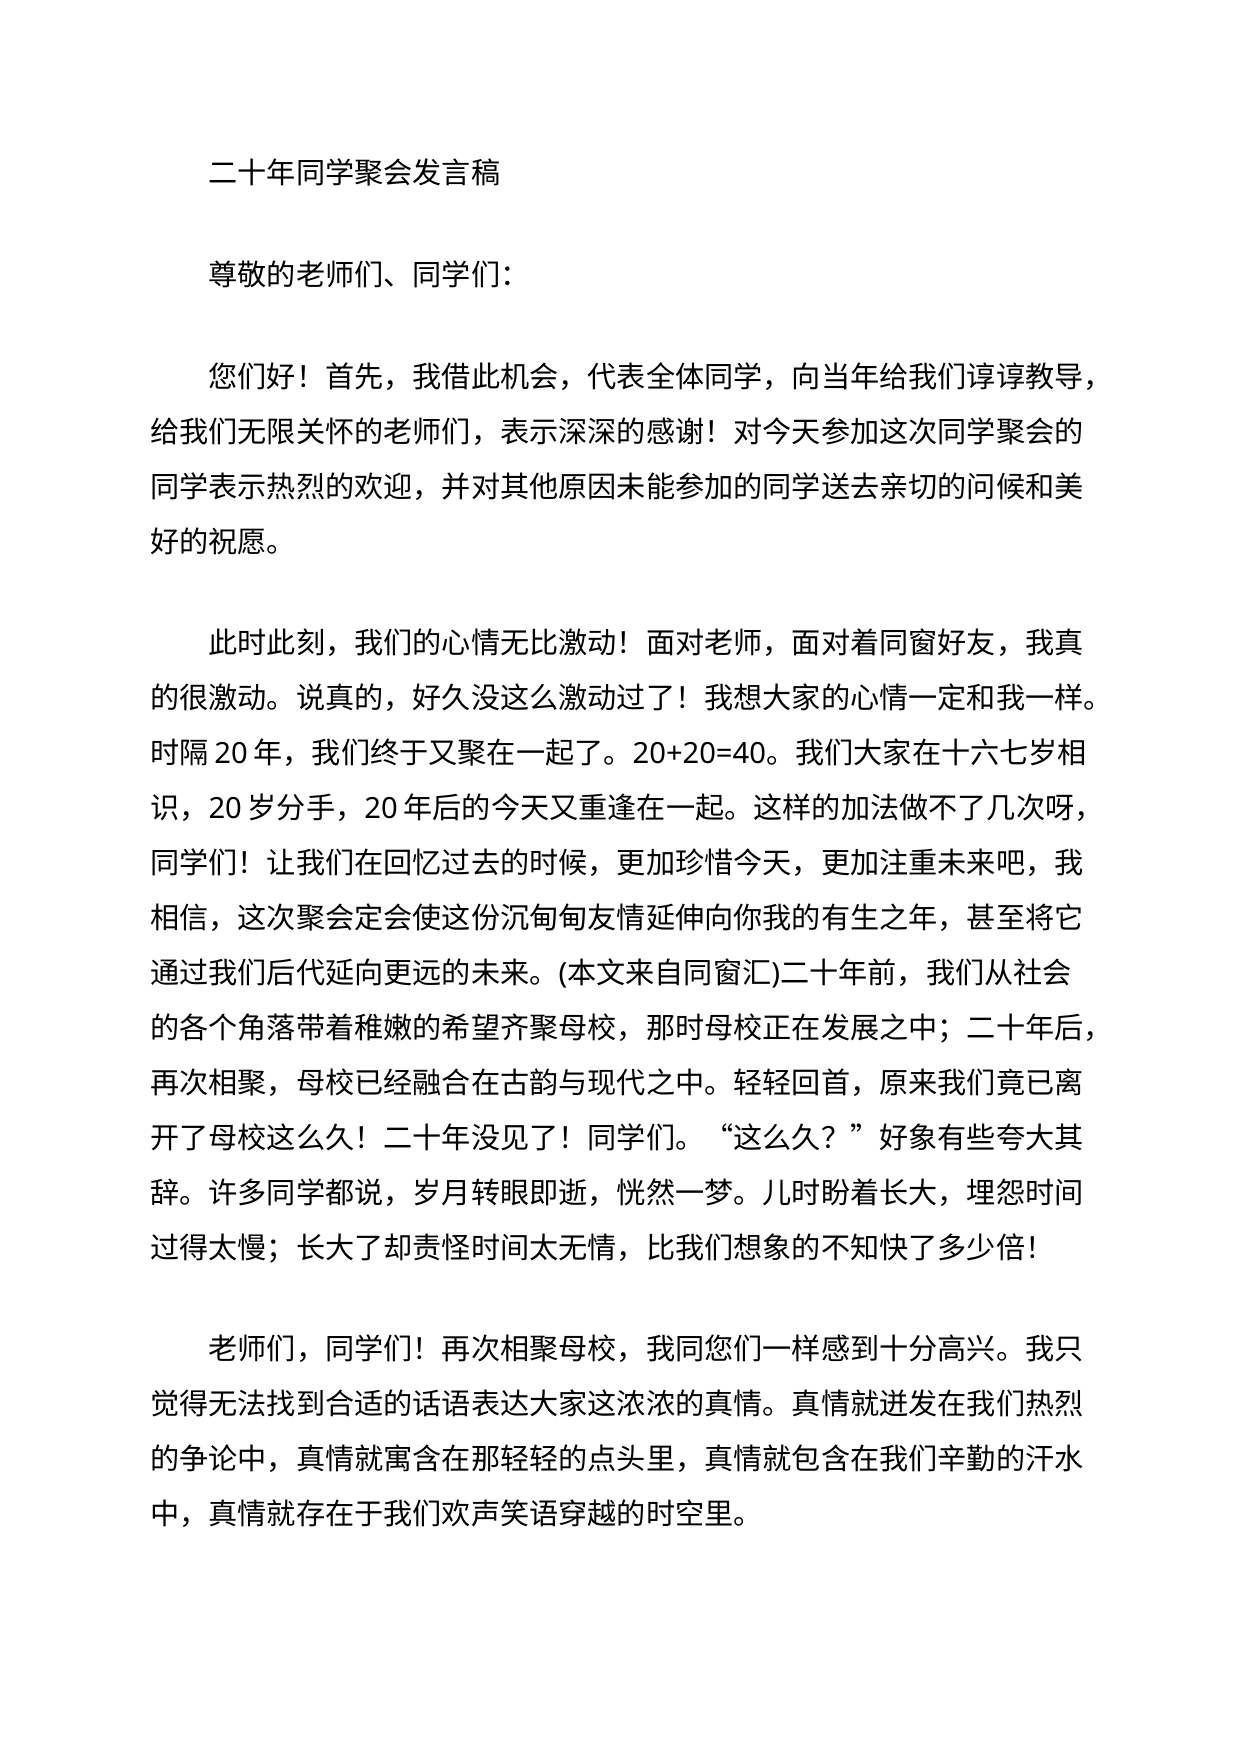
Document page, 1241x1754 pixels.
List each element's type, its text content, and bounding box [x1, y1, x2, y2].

text 此时此刻，我们的心情无比激动！面对老师，面对着同窗好友，我真的很激动。说真的，好久没这么激动过了！我想大家的心情一定和我一样。时隔20年，我们终于又聚在一起了。20+20=40。我们大家在十六七岁相识，20岁分手，20年后的今天又重逢在一起。这样的加法做不了几次呀，同学们！让我们在回忆过去的时候，更加珍惜今天，更加注重未来吧，我相信，这次聚会定会使这份沉甸甸友情延伸向你我的有生之年，甚至将它通过我们后代延向更远的未来。(本文来自同窗汇)二十年前，我们从社会的各个角落带着稚嫩的希望齐聚母校，那时母校正在发展之中；二十年后，再次相聚，母校已经融合在古韵与现代之中。轻轻回首，原来我们竟已离开了母校这么久！二十年没见了！同学们。“这么久？”好象有些夸大其辞。许多同学都说，岁月转眼即逝，恍然一梦。儿时盼着长大，埋怨时间过得太慢；长大了却责怪时间太无情，比我们想象的不知快了多少倍！ [150, 620, 1090, 1266]
text 老师们，同学们！再次相聚母校，我同您们一样感到十分高兴。我只觉得无法找到合适的话语表达大家这浓浓的真情。真情就迸发在我们热烈的争论中，真情就寓含在那轻轻的点头里，真情就包含在我们辛勤的汗水中，真情就存在于我们欢声笑语穿越的时空里。 [150, 1326, 1090, 1533]
text 您们好！首先，我借此机会，代表全体同学，向当年给我们谆谆教导，给我们无限关怀的老师们，表示深深的感谢！对今天参加这次同学聚会的同学表示热烈的欢迎，并对其他原因未能参加的同学送去亲切的问候和美好的祝愿。 [150, 353, 1090, 561]
text 二十年同学聚会发言稿 [150, 150, 1090, 192]
text 尊敬的老师们、同学们： [150, 252, 1090, 294]
